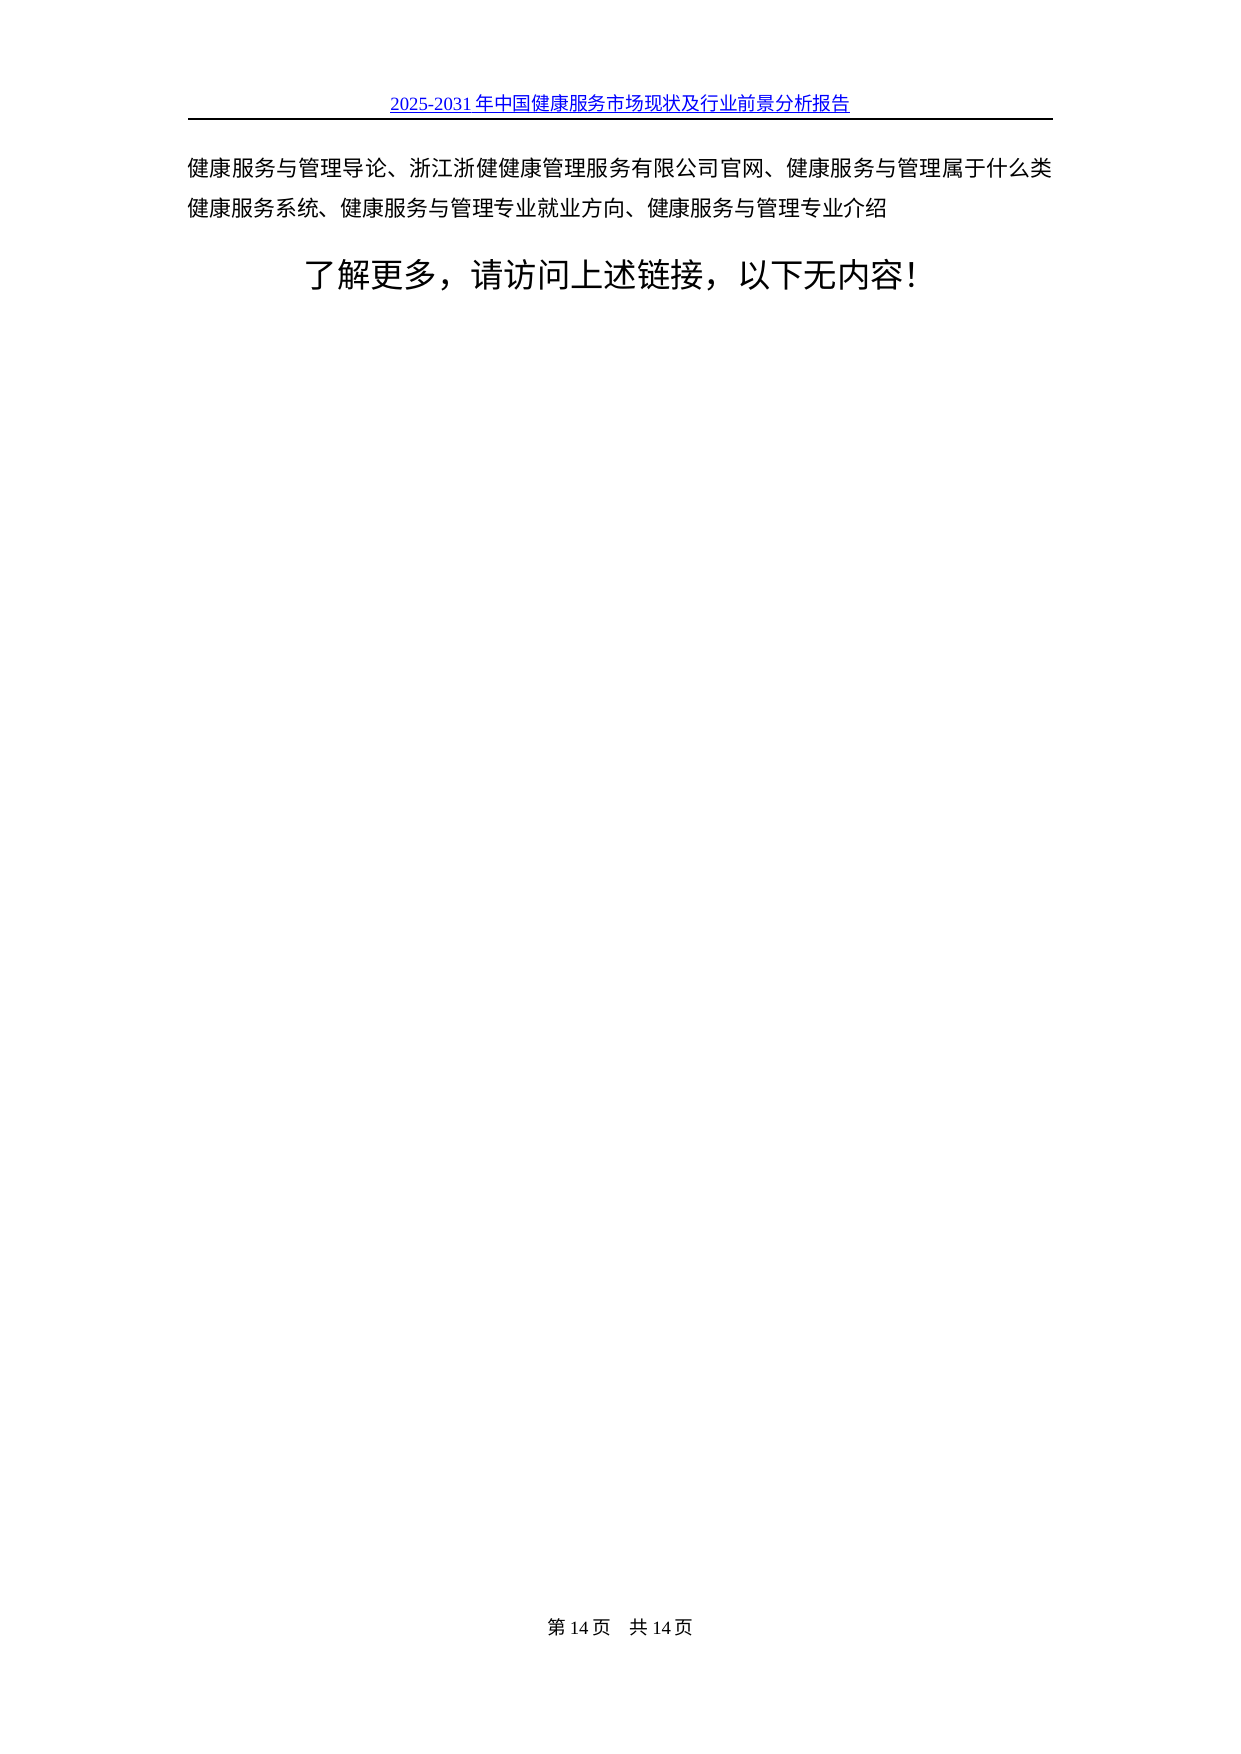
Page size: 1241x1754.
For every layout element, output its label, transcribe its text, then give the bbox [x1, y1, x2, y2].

title 了解更多，请访问上述链接，以下无内容！ [187, 241, 1053, 306]
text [187, 150, 1053, 223]
